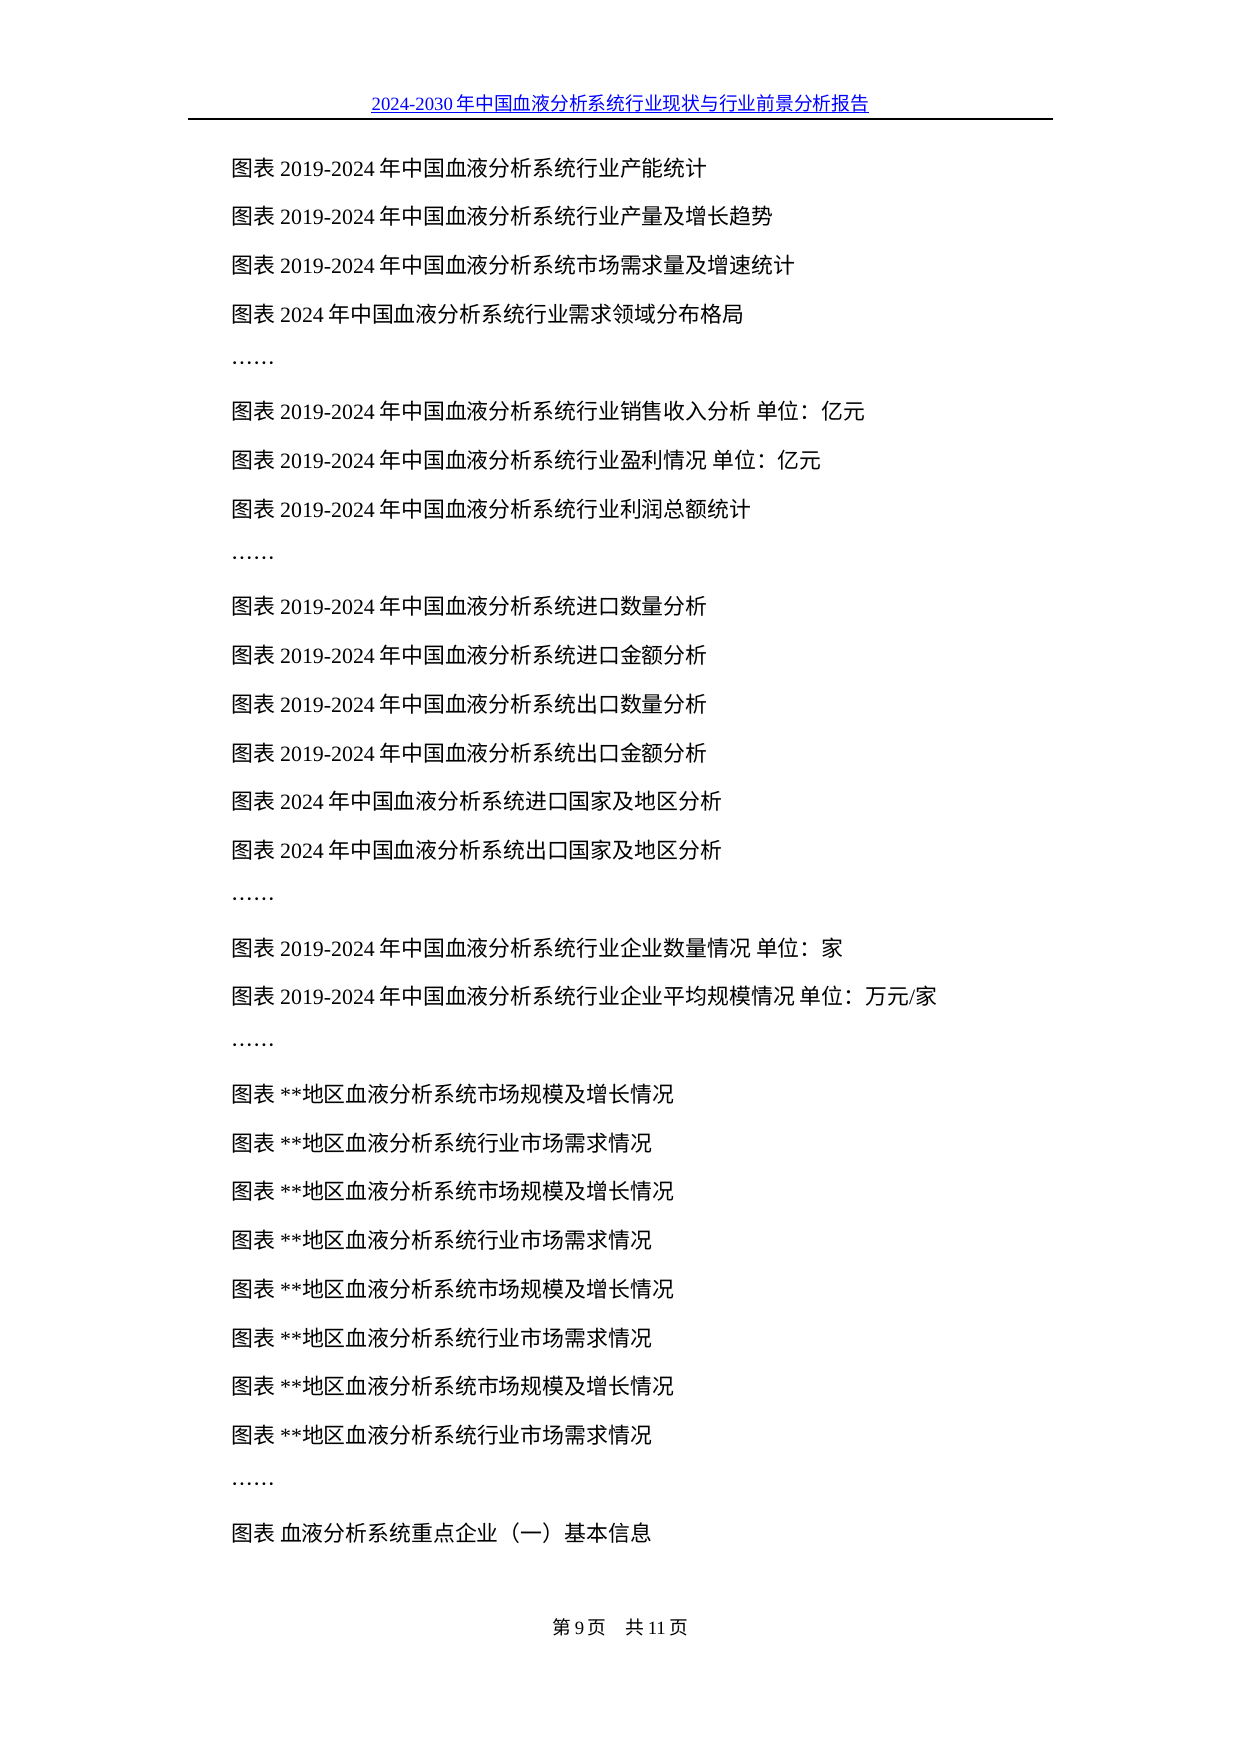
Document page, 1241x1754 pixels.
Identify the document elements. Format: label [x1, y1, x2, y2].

text [187, 150, 1053, 1548]
